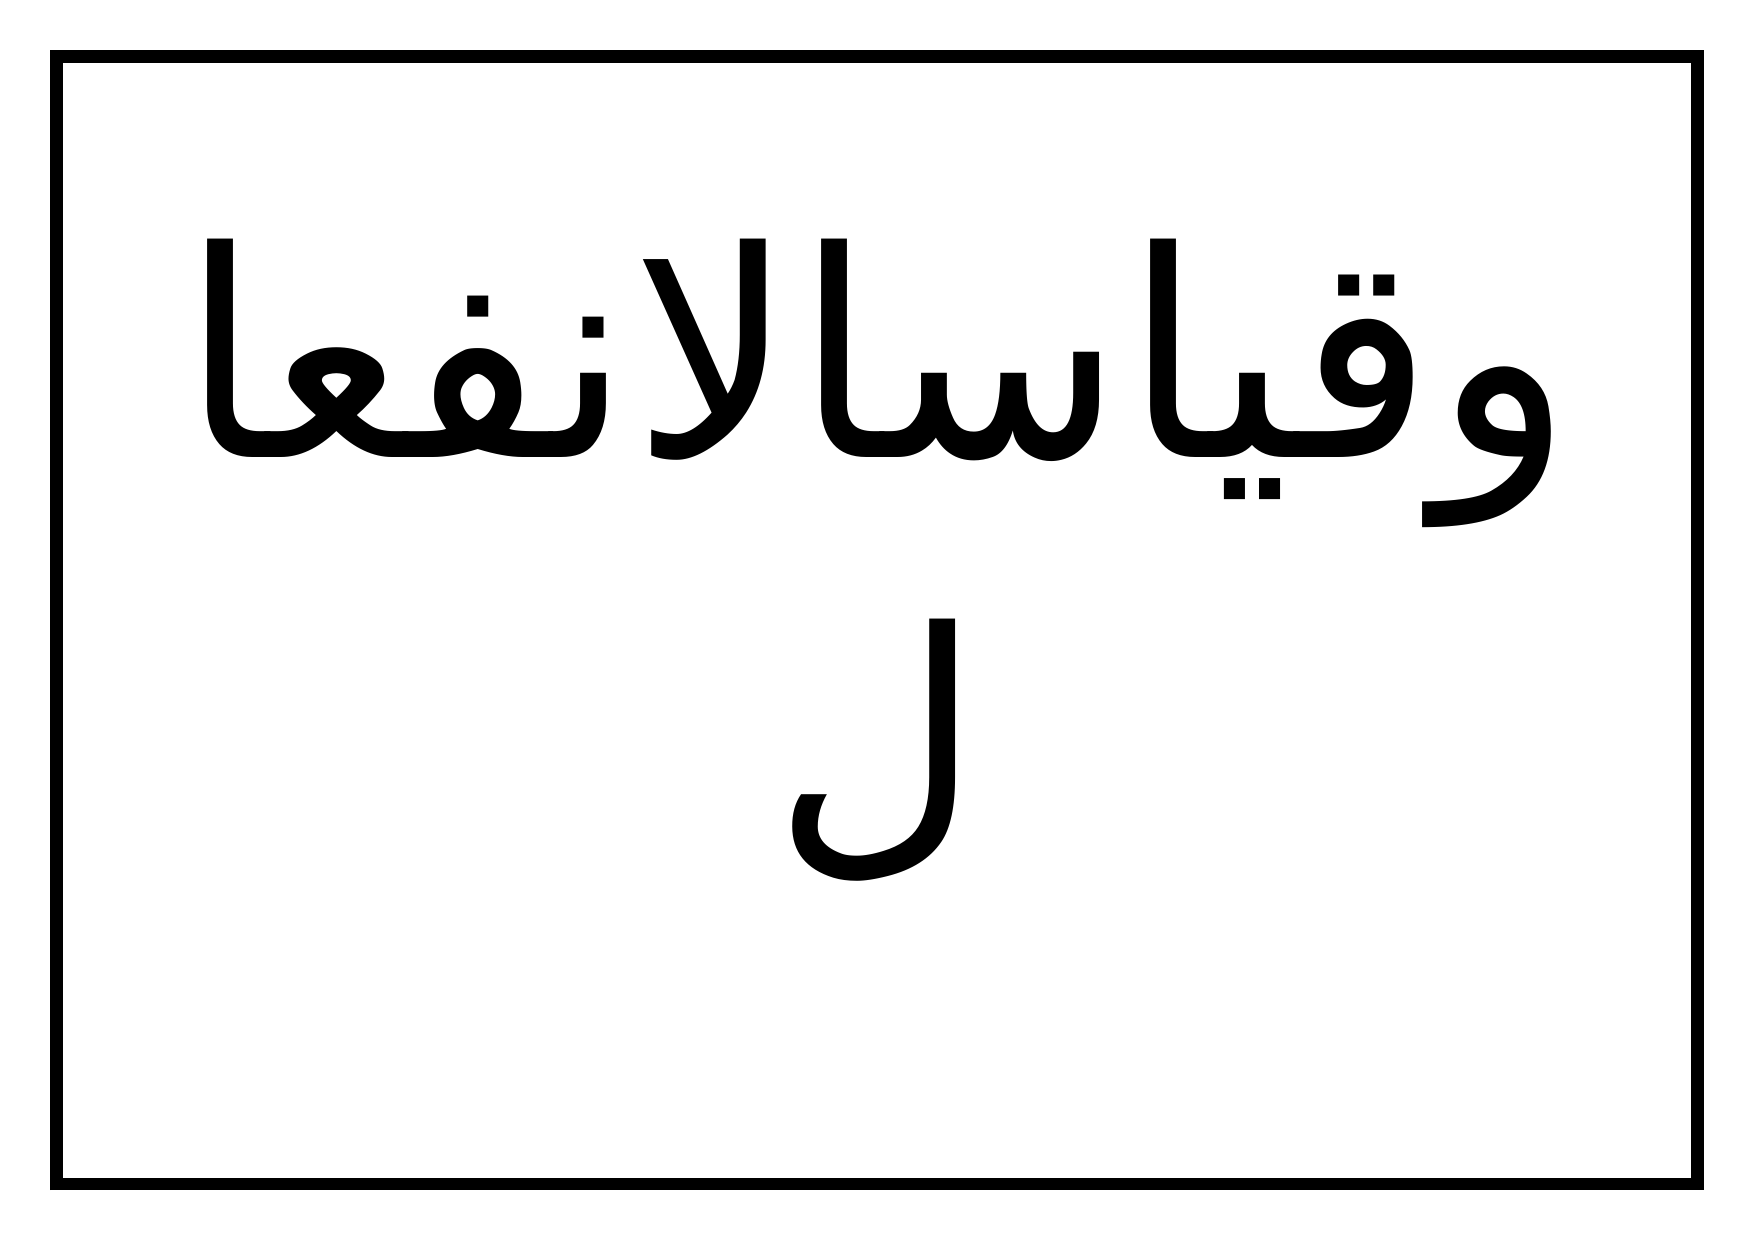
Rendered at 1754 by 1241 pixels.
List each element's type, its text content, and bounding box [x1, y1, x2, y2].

text معمل الانشاءات وقياسالانفعال [150, 187, 1604, 898]
